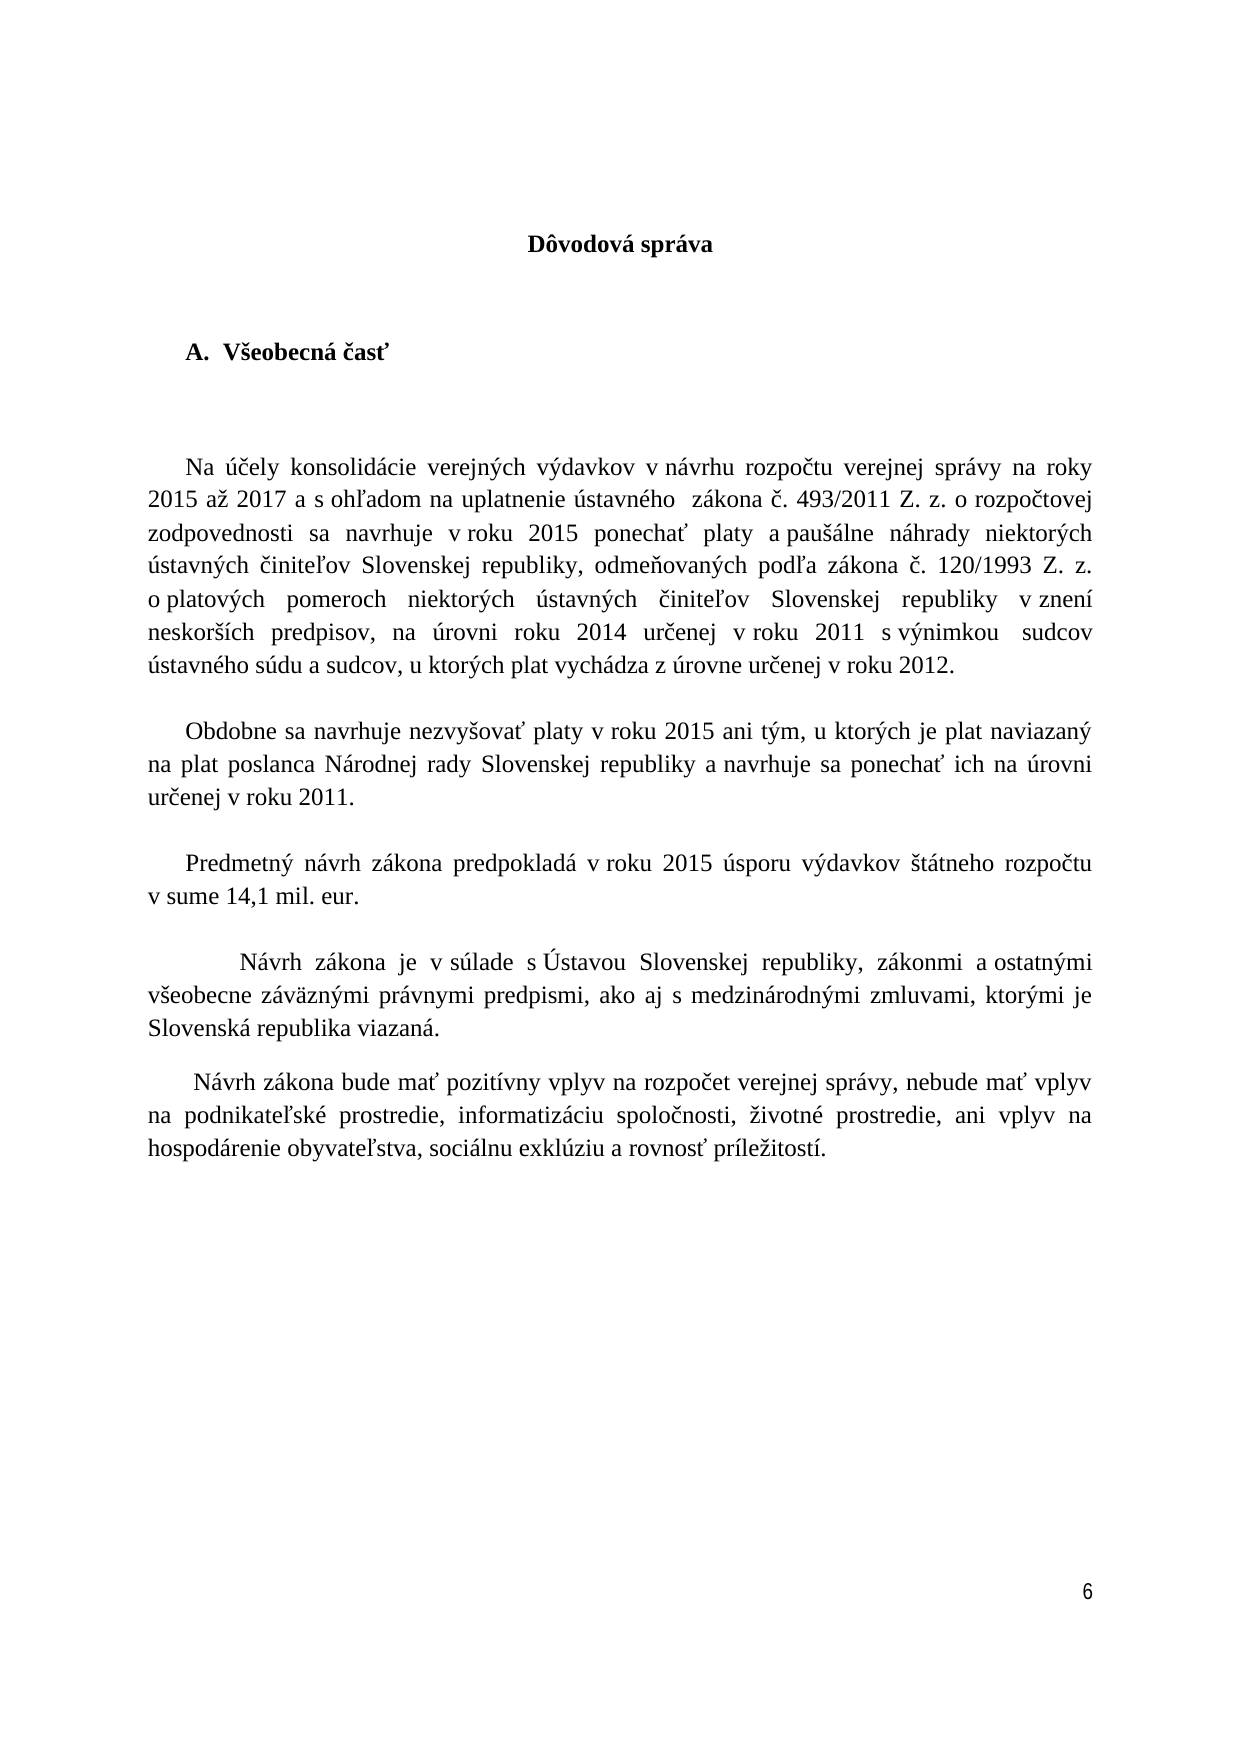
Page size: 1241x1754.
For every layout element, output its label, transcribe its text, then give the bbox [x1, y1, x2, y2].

text Návrh zákona je v súlade s Ústavou Slovenskej republiky, zákonmi a ostatnými všeobecne záväznými právnymi predpismi, ako aj s medzinárodnými zmluvami, ktorými je Slovenská republika viazaná. [148, 947, 1093, 1042]
text Návrh zákona bude mať pozitívny vplyv na rozpočet verejnej správy, nebude mať vplyv na podnikateľské prostredie, informatizáciu spoločnosti, životné prostredie, ani vplyv na hospodárenie obyvateľstva, sociálnu exklúziu a rovnosť príležitostí. [148, 1067, 1093, 1162]
text Dôvodová správa [148, 229, 1093, 258]
list Všeobecná časť [185, 337, 1093, 365]
text Na účely konsolidácie verejných výdavkov v návrhu rozpočtu verejnej správy na roky 2015 až 2017 a s ohľadom na uplatnenie ústavného zákona č. 493/2011 Z. z. o rozpočtovej zodpovednosti sa navrhuje v roku 2015 ponechať platy a paušálne náhrady niektorých ústavných činiteľov Slovenskej republiky, odmeňovaných podľa zákona č. 120/1993 Z. z. o platových pomeroch niektorých ústavných činiteľov Slovenskej republiky v znení neskorších predpisov, na úrovni roku 2014 určenej v roku 2011 s výnimkou sudcov ústavného súdu a sudcov, u ktorých plat vychádza z úrovne určenej v roku 2012. [148, 452, 1093, 678]
text Predmetný návrh zákona predpokladá v roku 2015 úsporu výdavkov štátneho rozpočtu v sume 14,1 mil. eur. [148, 848, 1093, 909]
text Obdobne sa navrhuje nezvyšovať platy v roku 2015 ani tým, u ktorých je plat naviazaný na plat poslanca Národnej rady Slovenskej republiky a navrhuje sa ponechať ich na úrovni určenej v roku 2011. [148, 716, 1093, 811]
